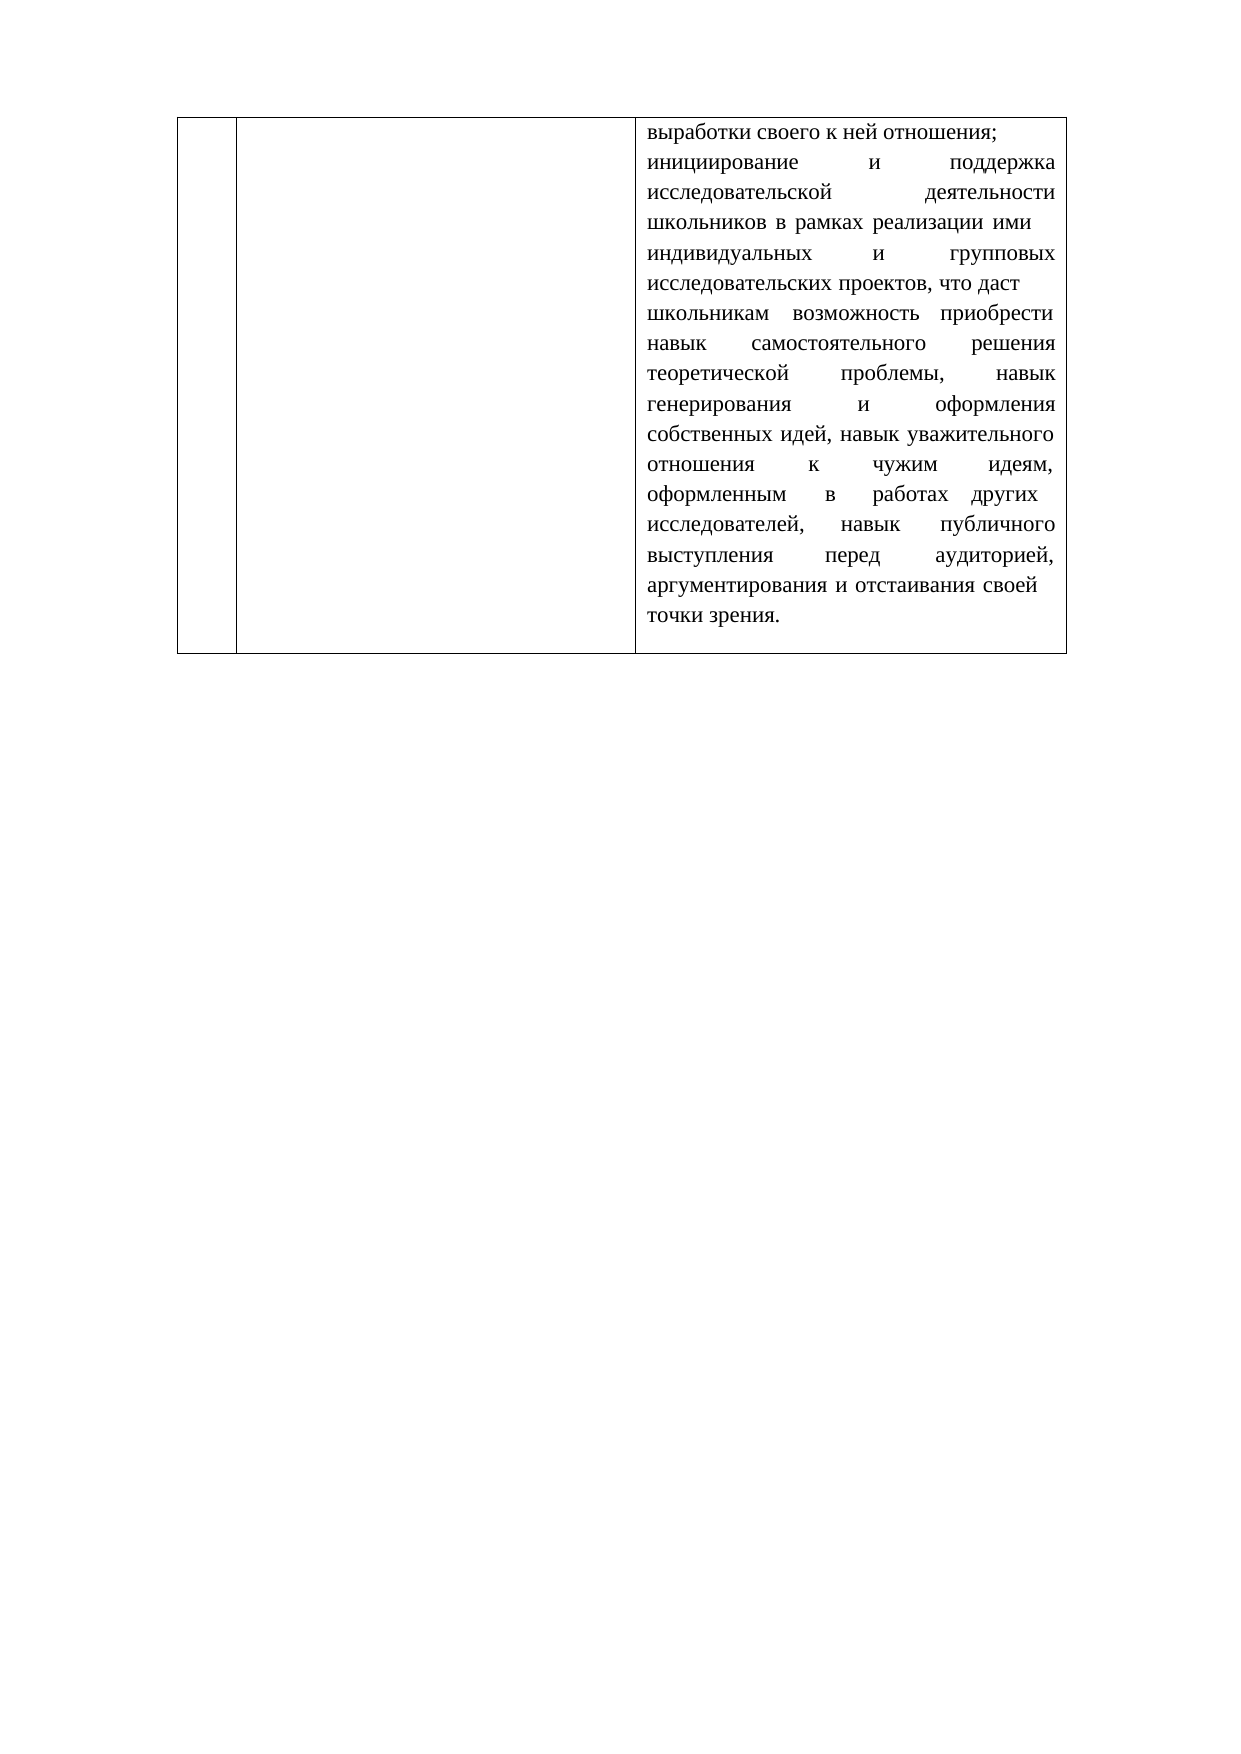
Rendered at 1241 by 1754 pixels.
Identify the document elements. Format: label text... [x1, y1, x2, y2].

table_header выработки своего к ней отношения; инициирование и поддержка исследовательской деятельности школьников в рамках реализации ими индивидуальных и групповых исследовательских проектов, что даст школьникам возможность приобрести навык самостоятельного решения теоретической проблемы, навык генерирования и оформления собственных идей, навык уважительного отношения к чужим идеям, оформленным в работах других исследователей, навык публичного выступления перед аудиторией, аргументирования и отстаивания своей точки зрения. [636, 118, 1066, 653]
table_header [237, 118, 635, 653]
table_header [178, 118, 236, 653]
